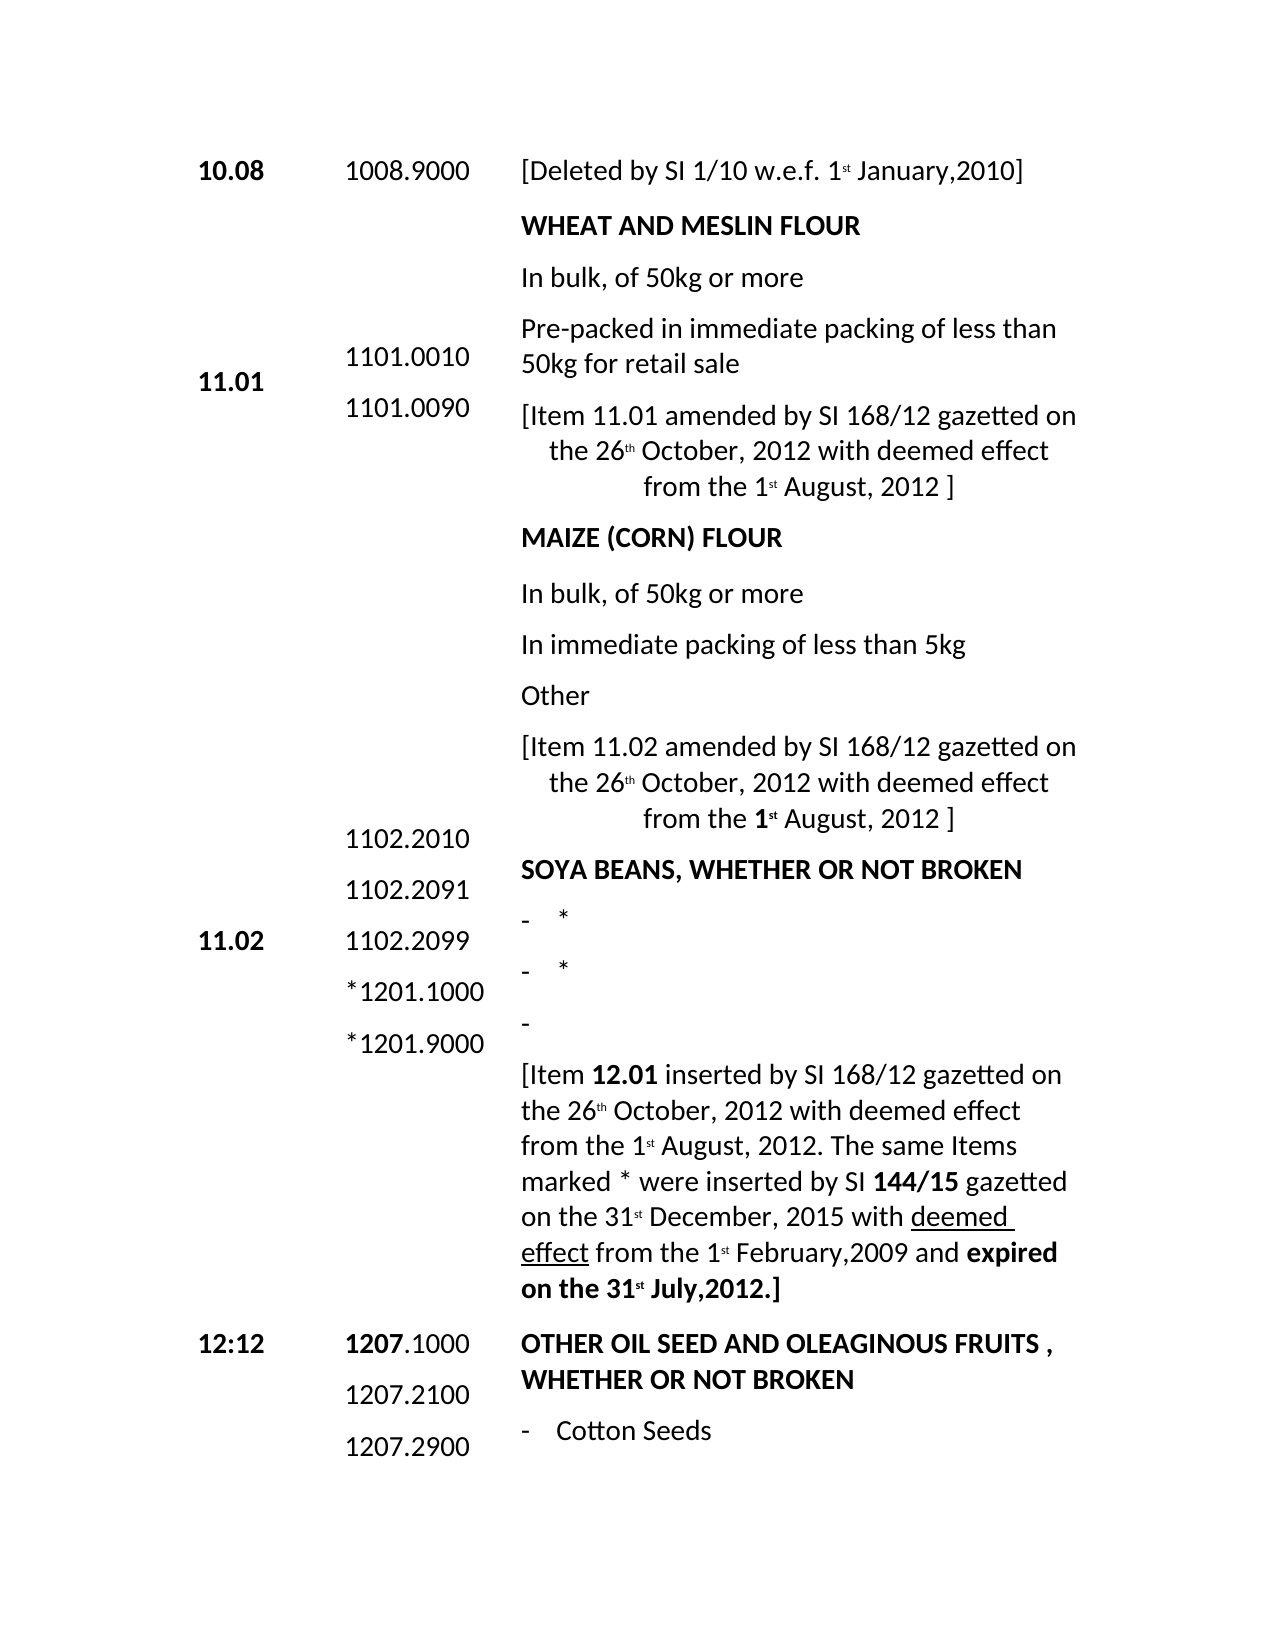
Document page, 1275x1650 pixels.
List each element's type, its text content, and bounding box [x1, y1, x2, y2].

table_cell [342, 1323, 519, 1481]
table_cell In bulk, of 50kg or more In immediate packing of less than 5kg Other [Item 11.02 amended by SI 168/12 gazetted on the 26th October, 2012 with deemed effect from the 1st August, 2012 ] SOYA BEANS, WHETHER OR NOT BROKEN - * - * - [Item 12.01 inserted by SI 168/12 gazetted on the 26th October, 2012 with deemed effect from the 1st August, 2012. The same Items marked * were inserted by SI 144/15 gazetted on the 31st December, 2015 with deemed effect from the 1st February,2009 and expired on the 31st July,2012.] [519, 573, 1080, 1323]
table_cell WHEAT AND MESLIN FLOUR In bulk, of 50kg or more Pre-packed in immediate packing of less than 50kg for retail sale [Item 11.01 amended by SI 168/12 gazetted on the 26th October, 2012 with deemed effect from the 1st August, 2012 ] MAIZE (CORN) FLOUR [519, 205, 1080, 573]
table_cell 12:12 [195, 1323, 342, 1481]
table_cell 1101.0010 1101.0090 [342, 205, 519, 573]
table_cell 1102.2010 1102.2091 1102.2099 *1201.1000 *1201.9000 [342, 573, 519, 1323]
table_cell [Deleted by SI 1/10 w.e.f. 1st January,2010] [519, 150, 1080, 205]
table_cell 10.08 [195, 150, 342, 205]
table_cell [519, 1323, 1080, 1481]
table_cell 11.02 [195, 573, 342, 1323]
table_cell 11.01 [195, 205, 342, 573]
table_cell 1008.9000 [342, 150, 519, 205]
